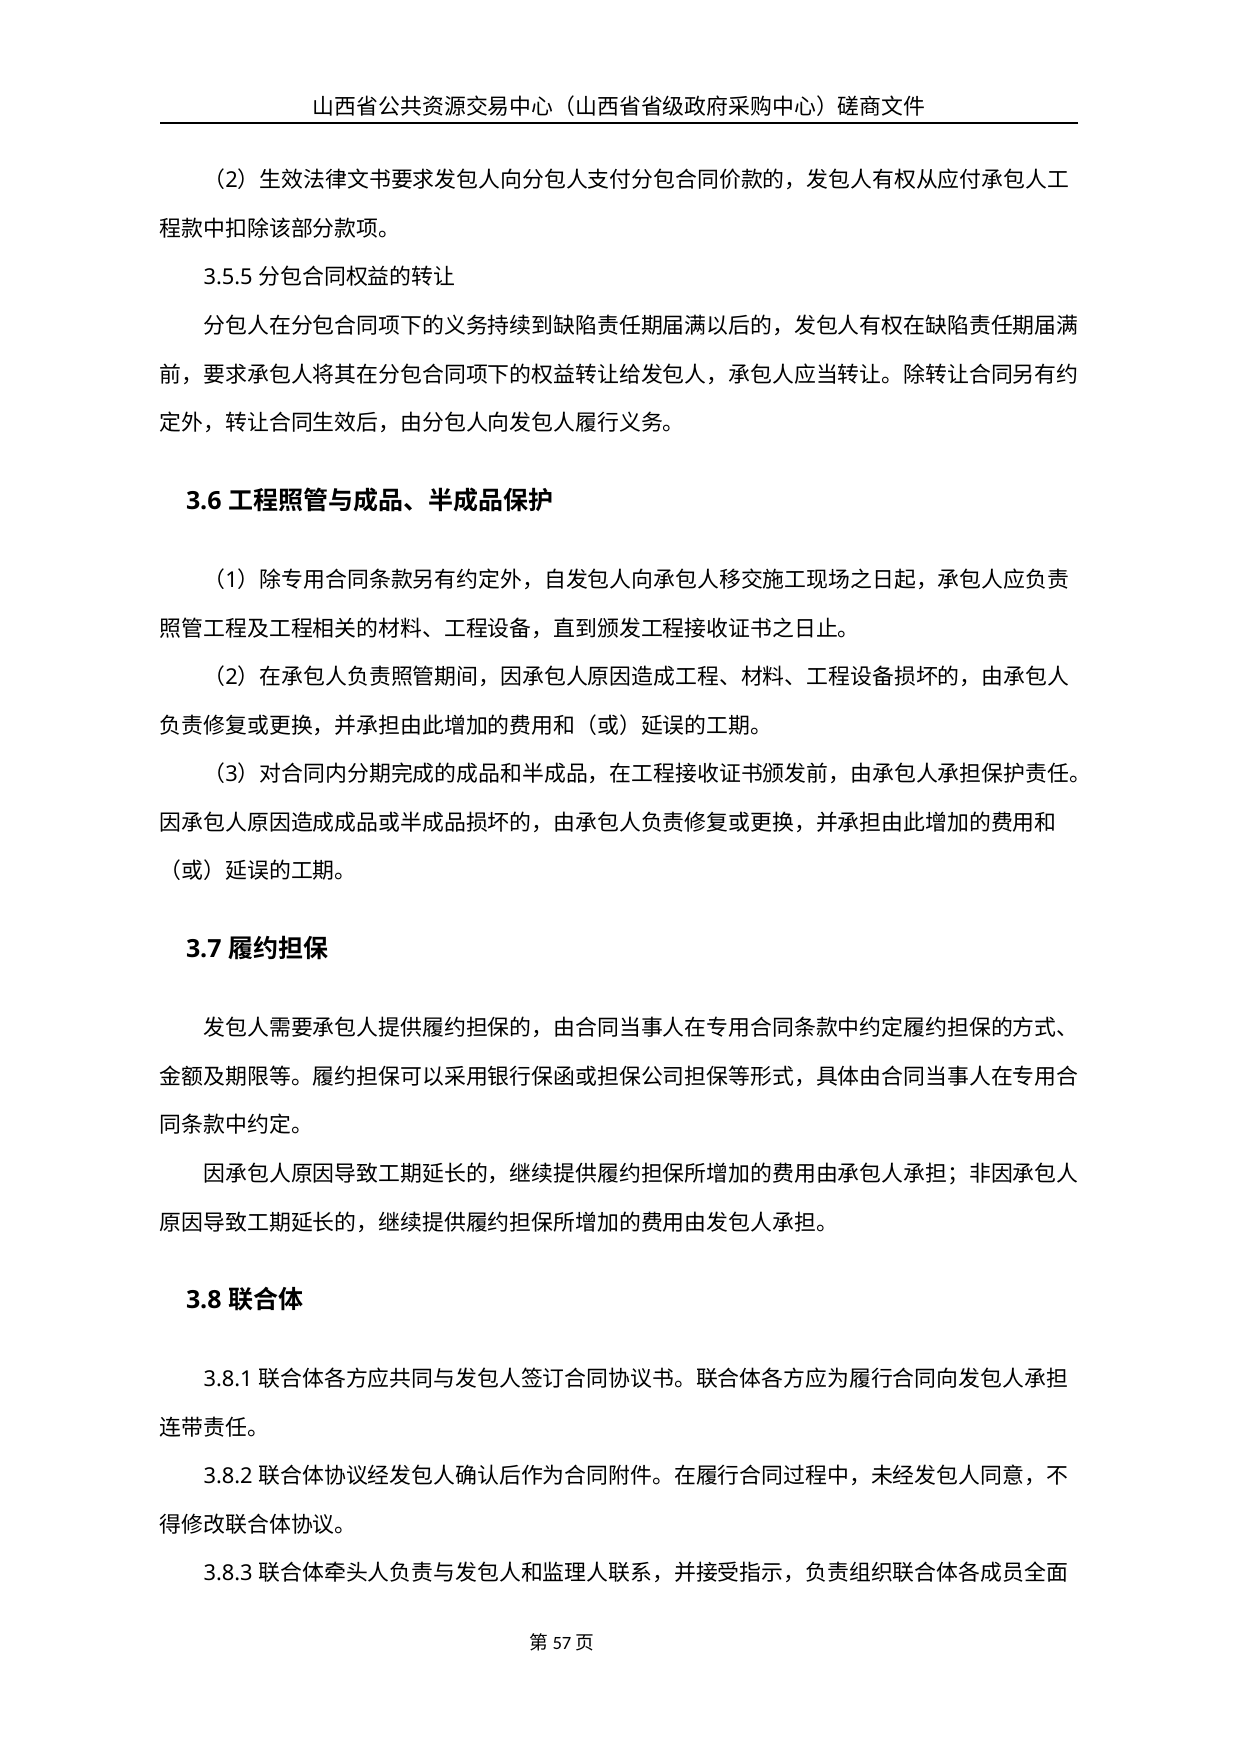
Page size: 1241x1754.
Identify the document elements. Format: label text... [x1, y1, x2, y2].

text 分包人在分包合同项下的义务持续到缺陷责任期届满以后的，发包人有权在缺陷责任期届满前，要求承包人将其在分包合同项下的权益转让给发包人，承包人应当转让。除转让合同另有约定外，转让合同生效后，由分包人向发包人履行义务。 [159, 307, 1078, 437]
text 发包人需要承包人提供履约担保的，由合同当事人在专用合同条款中约定履约担保的方式、金额及期限等。履约担保可以采用银行保函或担保公司担保等形式，具体由合同当事人在专用合同条款中约定。 [159, 1009, 1078, 1139]
subtitle 3.8 联合体 [186, 1265, 1078, 1330]
text 3.8.2 联合体协议经发包人确认后作为合同附件。在履行合同过程中，未经发包人同意，不得修改联合体协议。 [159, 1458, 1078, 1539]
subtitle 3.6 工程照管与成品、半成品保护 [186, 466, 1078, 531]
text （3）对合同内分期完成的成品和半成品，在工程接收证书颁发前，由承包人承担保护责任。因承包人原因造成成品或半成品损坏的，由承包人负责修复或更换，并承担由此增加的费用和（或）延误的工期。 [159, 756, 1078, 886]
text 3.5.5 分包合同权益的转让 [159, 259, 1078, 292]
text （1）除专用合同条款另有约定外，自发包人向承包人移交施工现场之日起，承包人应负责照管工程及工程相关的材料、工程设备，直到颁发工程接收证书之日止。 [159, 561, 1078, 643]
subtitle 3.7 履约担保 [186, 914, 1078, 979]
text 因承包人原因导致工期延长的，继续提供履约担保所增加的费用由承包人承担；非因承包人原因导致工期延长的，继续提供履约担保所增加的费用由发包人承担。 [159, 1155, 1078, 1237]
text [159, 1555, 1078, 1587]
text （2）生效法律文书要求发包人向分包人支付分包合同价款的，发包人有权从应付承包人工程款中扣除该部分款项。 [159, 162, 1078, 243]
text 3.8.1 联合体各方应共同与发包人签订合同协议书。联合体各方应为履行合同向发包人承担连带责任。 [159, 1361, 1078, 1442]
text （2）在承包人负责照管期间，因承包人原因造成工程、材料、工程设备损坏的，由承包人负责修复或更换，并承担由此增加的费用和（或）延误的工期。 [159, 658, 1078, 740]
